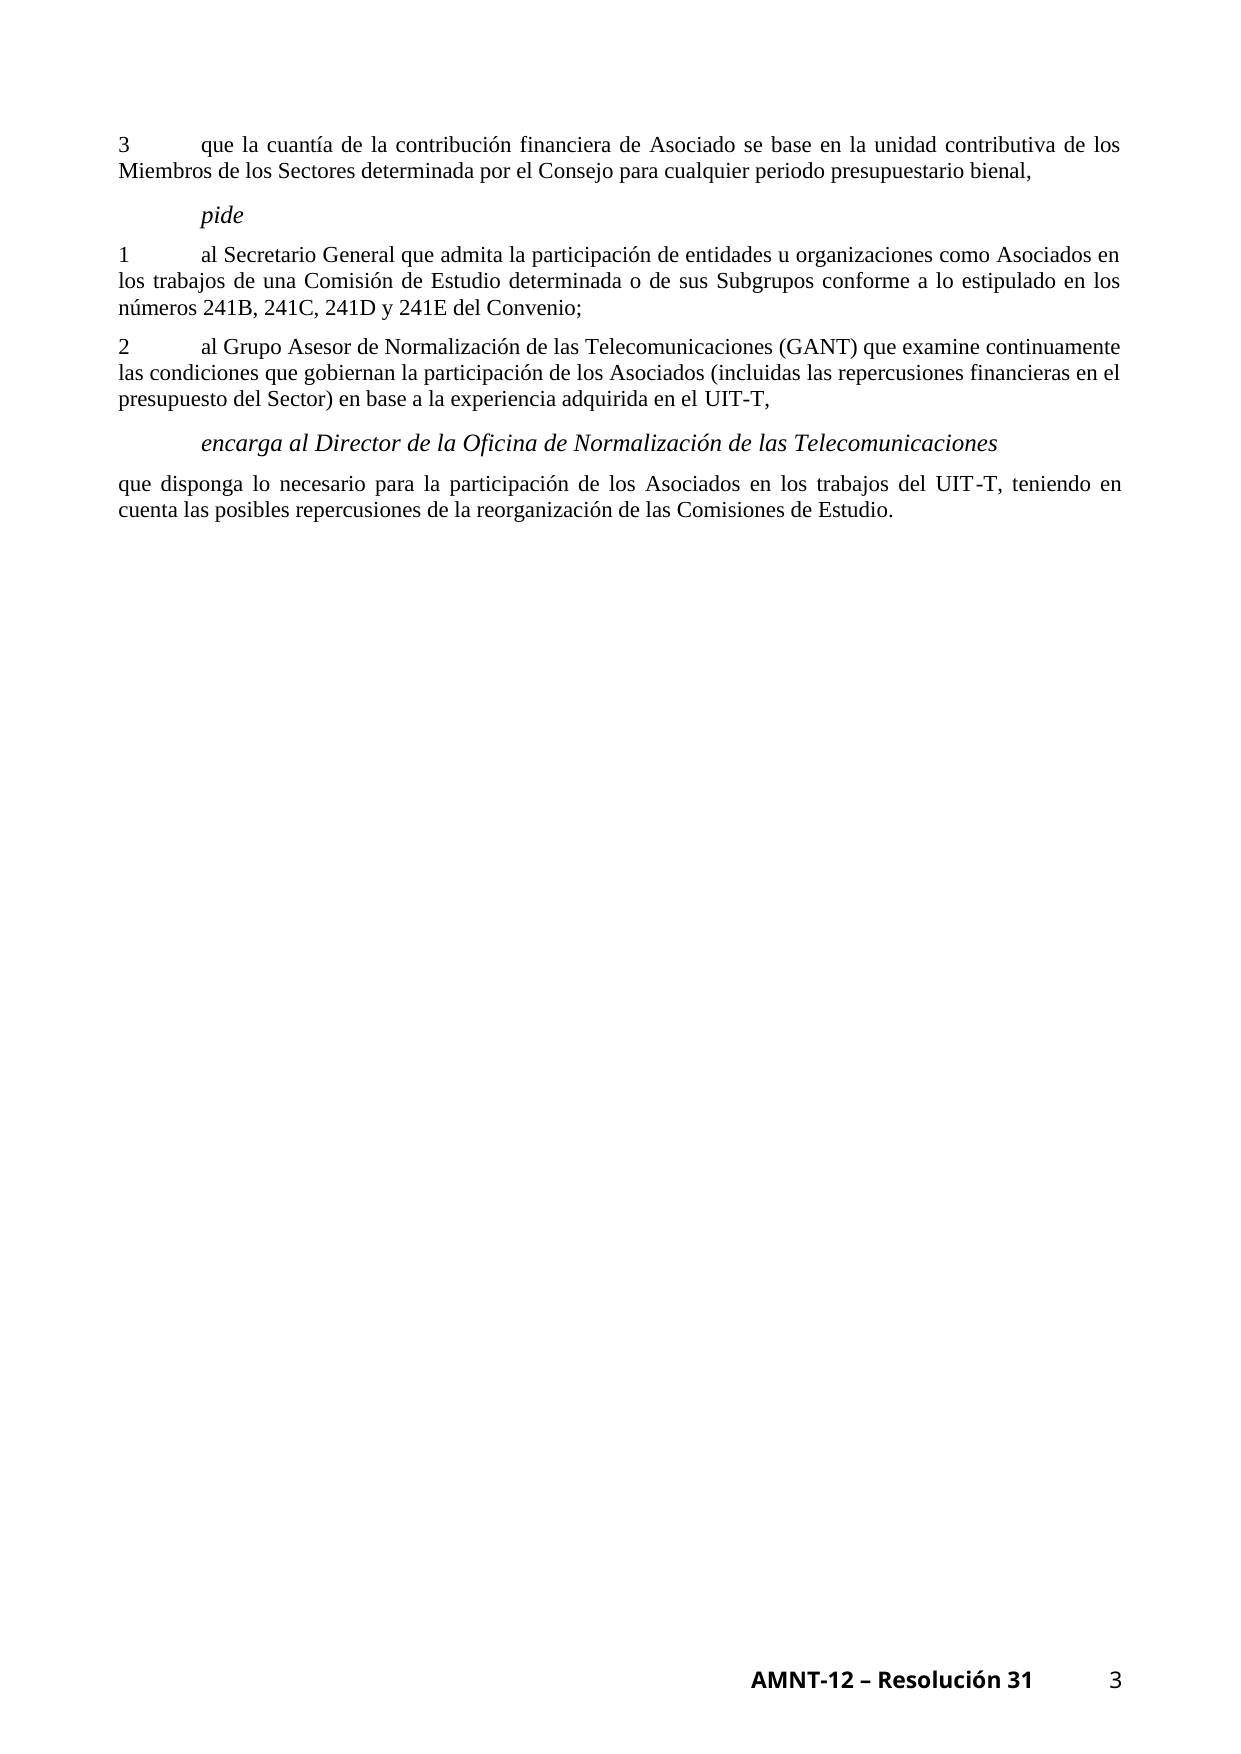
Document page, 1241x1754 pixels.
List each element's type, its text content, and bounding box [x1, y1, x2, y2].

text pide [201, 200, 1122, 229]
text 2 al Grupo Asesor de Normalización de las Telecomunicaciones (GANT) que examine continuamente las condiciones que gobiernan la participación de los Asociados (incluidas las repercusiones financieras en el presupuesto del Sector) en base a la experiencia adquirida en el UIT-T, [118, 333, 1122, 412]
text que disponga lo necesario para la participación de los Asociados en los trabajos del UIT-T, teniendo en cuenta las posibles repercusiones de la reorganización de las Comisiones de Estudio. [118, 470, 1122, 522]
text encarga al Director de la Oficina de Normalización de las Telecomunicaciones [201, 428, 1122, 457]
text 1 al Secretario General que admita la participación de entidades u organizaciones como Asociados en los trabajos de una Comisión de Estudio determinada o de sus Subgrupos conforme a lo estipulado en los números 241B, 241C, 241D y 241E del Convenio; [118, 241, 1122, 320]
text 3 que la cuantía de la contribución financiera de Asociado se base en la unidad contributiva de los Miembros de los Sectores determinada por el Consejo para cualquier periodo presupuestario bienal, [118, 131, 1122, 183]
